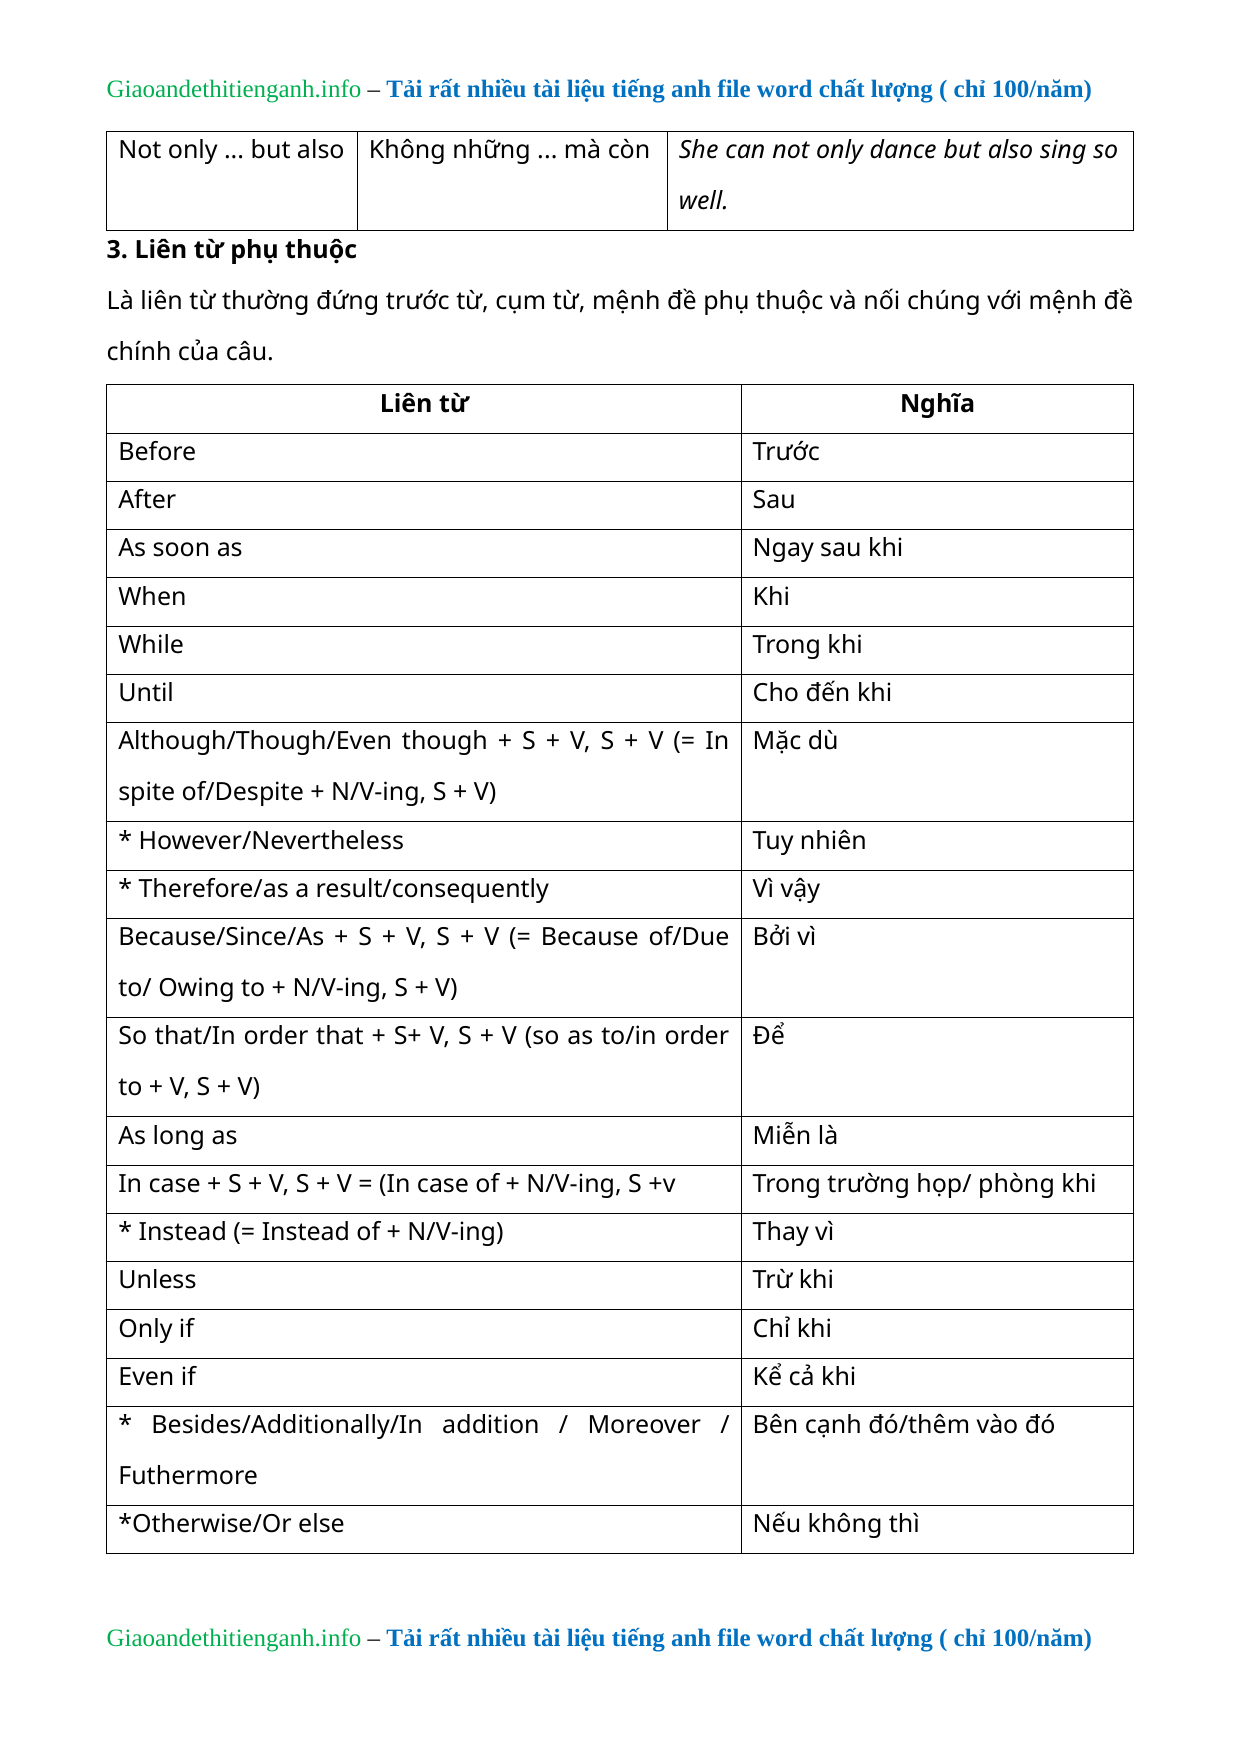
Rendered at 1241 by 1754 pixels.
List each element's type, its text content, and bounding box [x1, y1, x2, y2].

table_cell Ngay sau khi [742, 530, 1133, 577]
table_cell Trước [742, 434, 1133, 481]
table_cell Bên cạnh đó/thêm vào đó [742, 1407, 1133, 1505]
table_cell Trừ khi [742, 1262, 1133, 1309]
table_cell * Besides/Additionally/In addition / Moreover / Futhermore [107, 1407, 741, 1505]
table_cell After [107, 482, 741, 529]
table_cell Before [107, 434, 741, 481]
table_cell Khi [742, 578, 1133, 626]
table_cell Not only ... but also [107, 132, 357, 230]
table_cell Even if [107, 1359, 741, 1406]
table_cell When [107, 578, 741, 626]
table_cell She can not only dance but also sing so well. [668, 132, 1133, 230]
table_cell As soon as [107, 530, 741, 577]
table_header Liên từ [107, 385, 741, 433]
table_cell Vì vậy [742, 871, 1133, 918]
table_cell Because/Since/As + S + V, S + V (= Because of/Due to/ Owing to + N/V-ing, S + V) [107, 919, 741, 1017]
table_cell Không những ... mà còn [358, 132, 667, 230]
table_cell In case + S + V, S + V = (In case of + N/V-ing, S +v [107, 1166, 741, 1213]
table_cell As long as [107, 1117, 741, 1164]
table_cell Sau [742, 482, 1133, 529]
table_cell Tuy nhiên [742, 822, 1133, 869]
table_cell Trong trường họp/ phòng khi [742, 1166, 1133, 1213]
table_cell Only if [107, 1310, 741, 1357]
table_cell Mặc dù [742, 723, 1133, 821]
text Là liên từ thường đứng trước từ, cụm từ, mệnh đề phụ thuộc và nối chúng với mệnh đề chính của câu. [106, 282, 1134, 367]
table_cell Until [107, 675, 741, 722]
table_cell Nếu không thì [742, 1506, 1133, 1553]
table_cell * Instead (= Instead of + N/V-ing) [107, 1214, 741, 1261]
table_cell Although/Though/Even though + S + V, S + V (= In spite of/Despite + N/V-ing, S + V) [107, 723, 741, 821]
table_cell Trong khi [742, 627, 1133, 674]
table_cell Miễn là [742, 1117, 1133, 1164]
text 3. Liên từ phụ thuộc [106, 231, 1134, 265]
table_cell While [107, 627, 741, 674]
table_cell Để [742, 1018, 1133, 1116]
table_cell Cho đến khi [742, 675, 1133, 722]
table_cell * However/Nevertheless [107, 822, 741, 869]
table_cell Chỉ khi [742, 1310, 1133, 1357]
table_cell Bởi vì [742, 919, 1133, 1017]
table_cell Kể cả khi [742, 1359, 1133, 1406]
table_cell So that/In order that + S+ V, S + V (so as to/in order to + V, S + V) [107, 1018, 741, 1116]
table_header Nghĩa [742, 385, 1133, 433]
table_cell Unless [107, 1262, 741, 1309]
table_cell Thay vì [742, 1214, 1133, 1261]
table_cell * Therefore/as a result/consequently [107, 871, 741, 918]
table_cell *Otherwise/Or else [107, 1506, 741, 1553]
